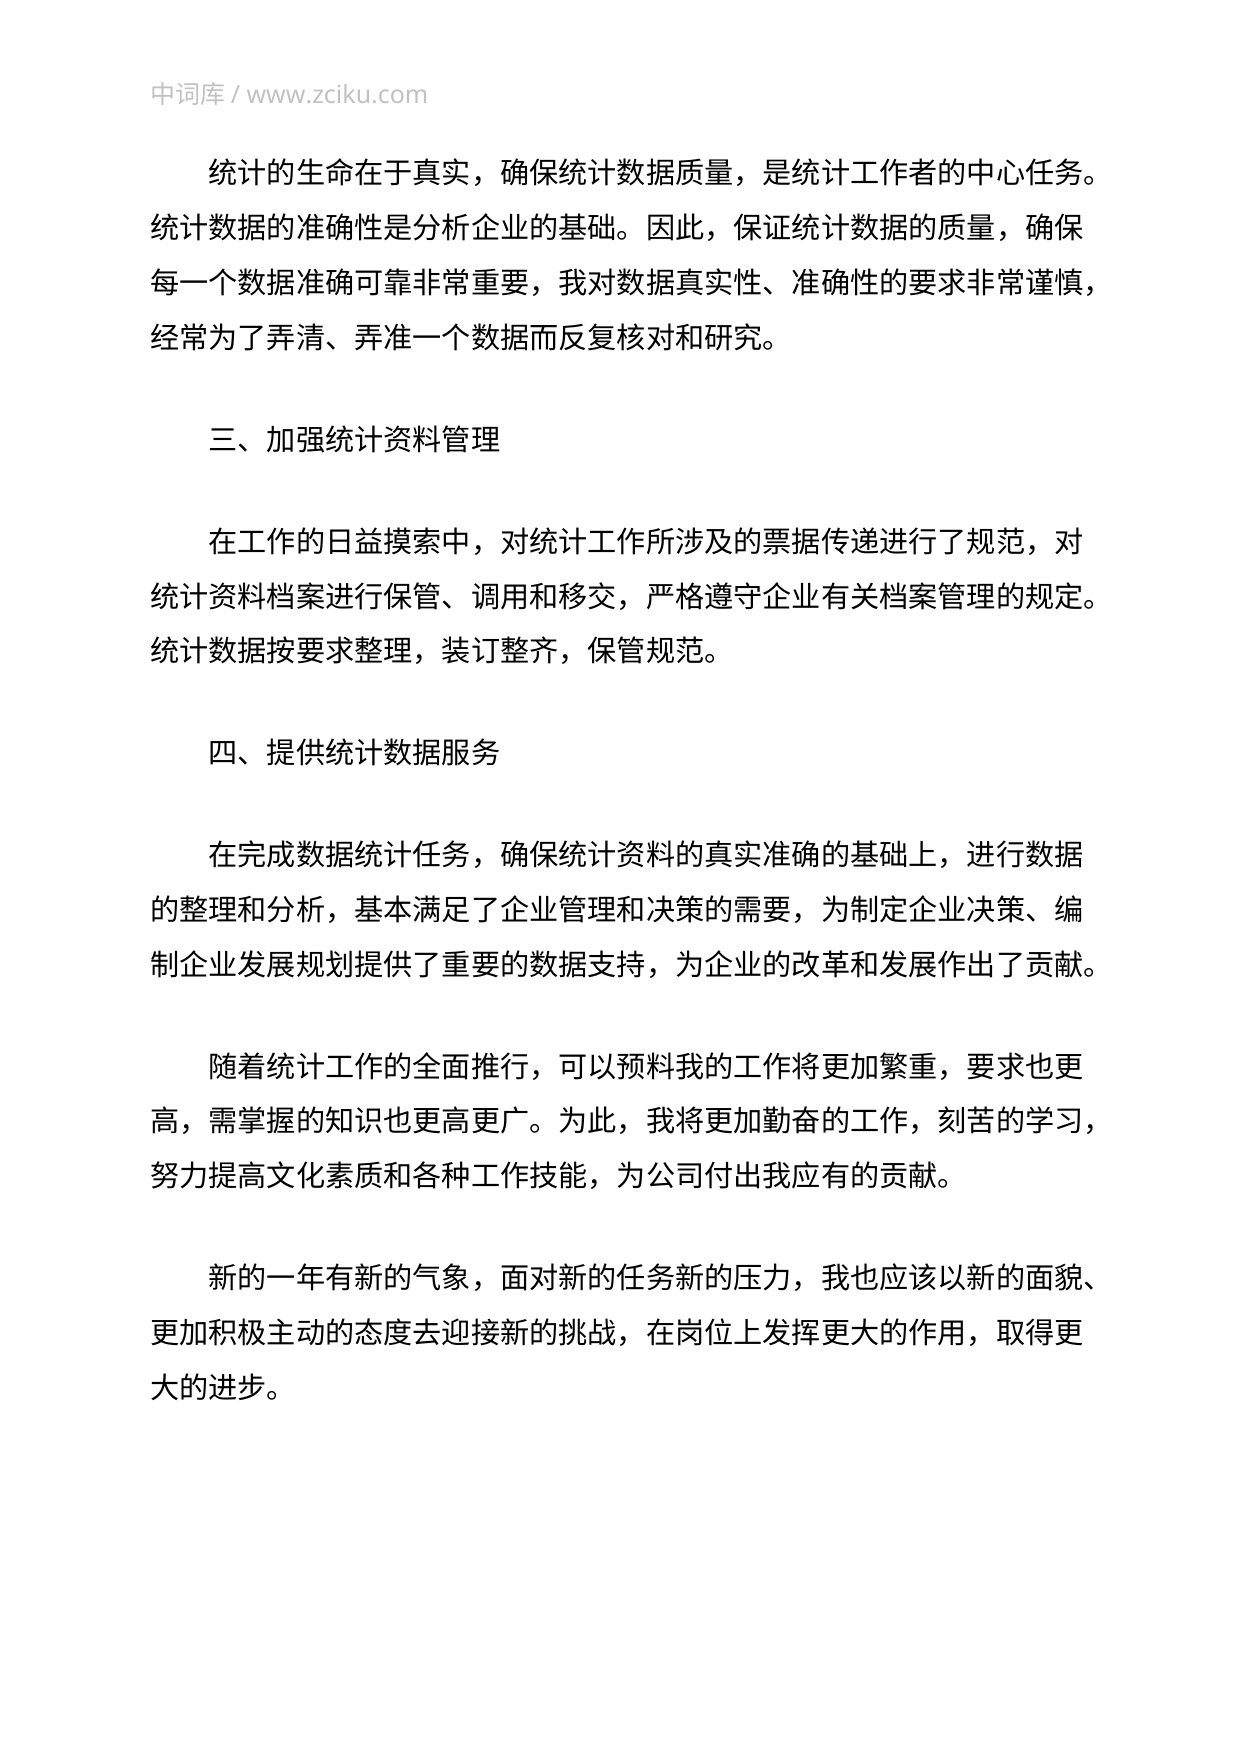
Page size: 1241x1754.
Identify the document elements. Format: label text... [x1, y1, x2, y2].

text 三、加强统计资料管理 [150, 416, 1090, 459]
text 在工作的日益摸索中，对统计工作所涉及的票据传递进行了规范，对统计资料档案进行保管、调用和移交，严格遵守企业有关档案管理的规定。统计数据按要求整理，装订整齐，保管规范。 [150, 518, 1090, 670]
text 统计的生命在于真实，确保统计数据质量，是统计工作者的中心任务。统计数据的准确性是分析企业的基础。因此，保证统计数据的质量，确保每一个数据准确可靠非常重要，我对数据真实性、准确性的要求非常谨慎，经常为了弄清、弄准一个数据而反复核对和研究。 [150, 150, 1090, 357]
text 四、提供统计数据服务 [150, 730, 1090, 772]
text 在完成数据统计任务，确保统计资料的真实准确的基础上，进行数据的整理和分析，基本满足了企业管理和决策的需要，为制定企业决策、编制企业发展规划提供了重要的数据支持，为企业的改革和发展作出了贡献。 [150, 832, 1090, 984]
text 新的一年有新的气象，面对新的任务新的压力，我也应该以新的面貌、更加积极主动的态度去迎接新的挑战，在岗位上发挥更大的作用，取得更大的进步。 [150, 1255, 1090, 1407]
text 随着统计工作的全面推行，可以预料我的工作将更加繁重，要求也更高，需掌握的知识也更高更广。为此，我将更加勤奋的工作，刻苦的学习，努力提高文化素质和各种工作技能，为公司付出我应有的贡献。 [150, 1043, 1090, 1195]
